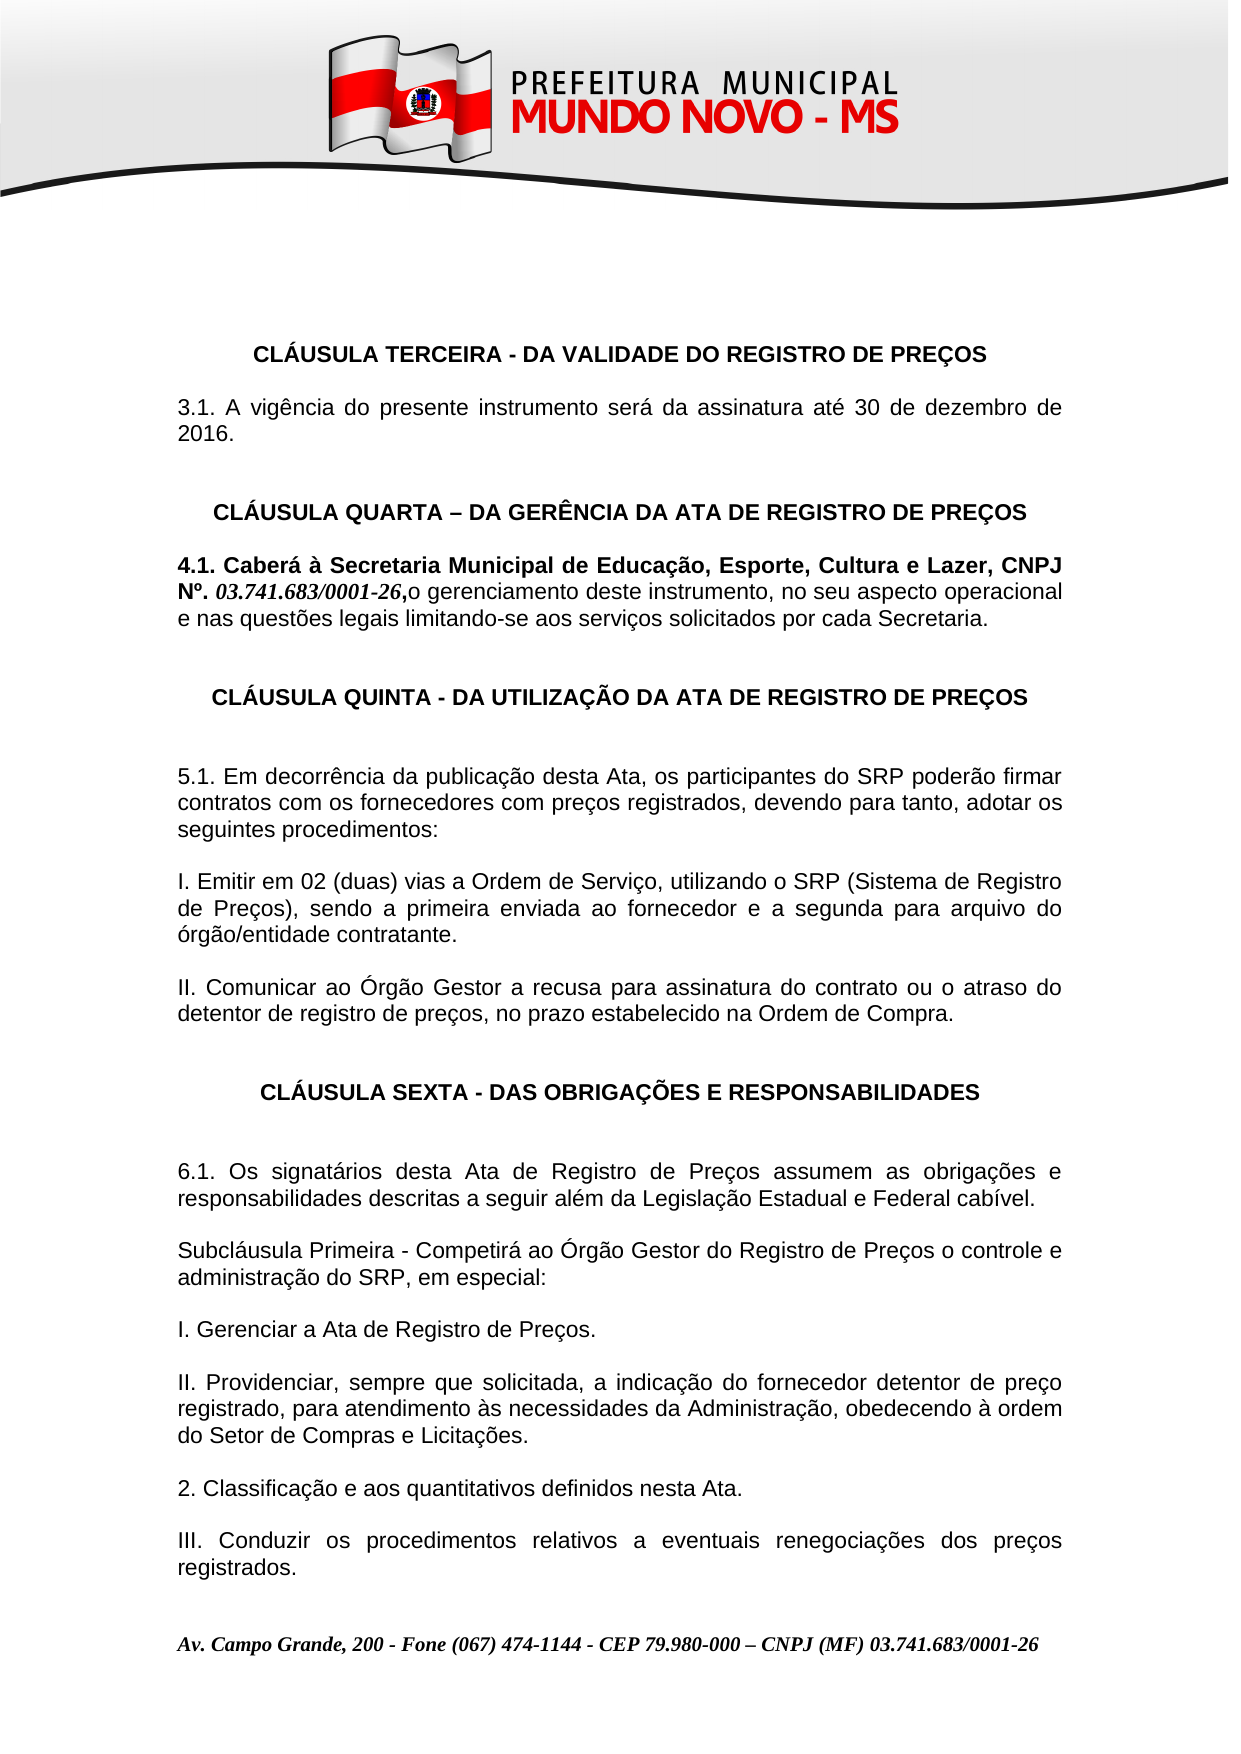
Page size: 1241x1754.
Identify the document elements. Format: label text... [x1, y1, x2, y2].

text 2. Classificação e aos quantitativos definidos nesta Ata. [177, 1474, 1063, 1501]
text Subcláusula Primeira - Competirá ao Órgão Gestor do Registro de Preços o controle e administração do SRP, em especial: [177, 1237, 1063, 1290]
text III. Conduzir os procedimentos relativos a eventuais renegociações dos preços registrados. [177, 1527, 1063, 1580]
text 4.1. Caberá à Secretaria Municipal de Educação, Esporte, Cultura e Lazer, CNPJ Nº. 03.741.683/0001-26,o gerenciamento deste instrumento, no seu aspecto operacional e nas questões legais limitando-se aos serviços solicitados por cada Secretaria. [177, 552, 1063, 631]
text II. Comunicar ao Órgão Gestor a recusa para assinatura do contrato ou o atraso do detentor de registro de preços, no prazo estabelecido na Ordem de Compra. [177, 974, 1063, 1026]
text CLÁUSULA QUINTA - DA UTILIZAÇÃO DA ATA DE REGISTRO DE PREÇOS [177, 684, 1063, 710]
text II. Providenciar, sempre que solicitada, a indicação do fornecedor detentor de preço registrado, para atendimento às necessidades da Administração, obedecendo à ordem do Setor de Compras e Licitações. [177, 1369, 1063, 1448]
text CLÁUSULA TERCEIRA - DA VALIDADE DO REGISTRO DE PREÇOS [177, 341, 1063, 367]
text CLÁUSULA SEXTA - DAS OBRIGAÇÕES E RESPONSABILIDADES [177, 1079, 1063, 1106]
text 5.1. Em decorrência da publicação desta Ata, os participantes do SRP poderão firmar contratos com os fornecedores com preços registrados, devendo para tanto, adotar os seguintes procedimentos: [177, 763, 1063, 842]
text I. Emitir em 02 (duas) vias a Ordem de Serviço, utilizando o SRP (Sistema de Registro de Preços), sendo a primeira enviada ao fornecedor e a segunda para arquivo do órgão/entidade contratante. [177, 868, 1063, 947]
text CLÁUSULA QUARTA – DA GERÊNCIA DA ATA DE REGISTRO DE PREÇOS [177, 499, 1063, 526]
text 6.1. Os signatários desta Ata de Registro de Preços assumem as obrigações e responsabilidades descritas a seguir além da Legislação Estadual e Federal cabível. [177, 1158, 1063, 1211]
picture [0, 0, 1229, 210]
text 3.1. A vigência do presente instrumento será da assinatura até 30 de dezembro de 2016. [177, 394, 1063, 447]
text I. Gerenciar a Ata de Registro de Preços. [177, 1316, 1063, 1343]
